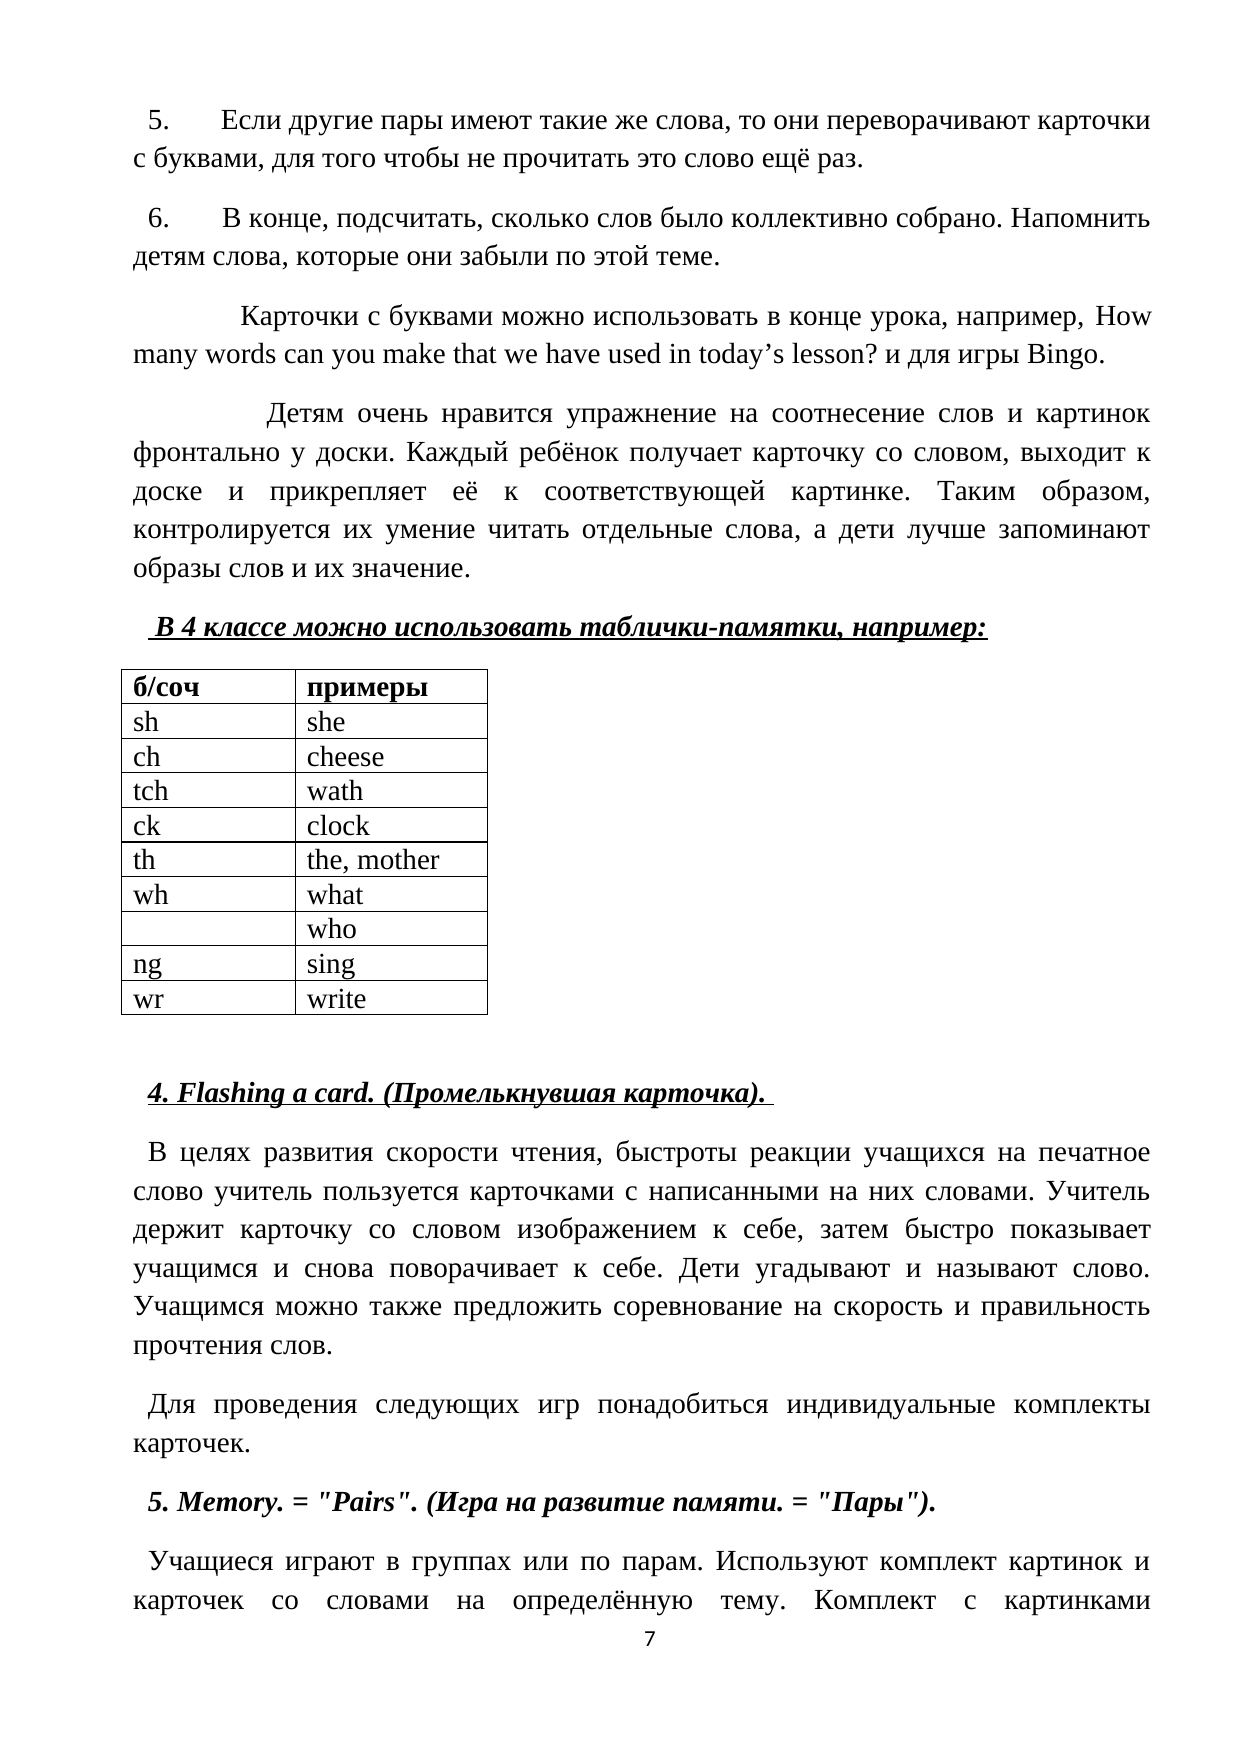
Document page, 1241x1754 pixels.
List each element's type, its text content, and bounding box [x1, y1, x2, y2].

table_cell sing [296, 946, 487, 980]
text Для проведения следующих игр понадобиться индивидуальные комплекты карточек. [133, 1386, 1152, 1458]
table_header примеры [296, 670, 487, 703]
text В 4 классе можно использовать таблички-памятки, например: [133, 609, 1152, 643]
table_cell th [122, 843, 295, 876]
text В целях развития скорости чтения, быстроты реакции учащихся на печатное слово учитель пользуется карточками с написанными на них словами. Учитель держит карточку со словом изображением к себе, затем быстро показывает учащимся и снова поворачивает к себе. Дети угадывают и называют слово. Учащимся можно также предложить соревнование на скорость и правильность прочтения слов. [133, 1134, 1152, 1360]
table_cell who [296, 912, 487, 945]
text Карточки с буквами можно использовать в конце урока, например, How many words can you make that we have used in today’s lesson? и для игры Bingo. [133, 298, 1152, 370]
table_cell write [296, 981, 487, 1014]
table_cell cheese [296, 739, 487, 772]
table_cell wr [122, 981, 295, 1014]
table_cell [122, 912, 295, 945]
text 4. Flashing a card. (Промелькнувшая карточка). [148, 1075, 1152, 1108]
table_cell wh [122, 877, 295, 911]
table_cell she [296, 704, 487, 738]
table_cell ck [122, 808, 295, 841]
text 6. В конце, подсчитать, сколько слов было коллективно собрано. Напомнить детям слова, которые они забыли по этой теме. [133, 200, 1152, 272]
table_cell tch [122, 773, 295, 807]
table_cell ch [122, 739, 295, 772]
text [133, 1543, 1152, 1616]
table_cell wath [296, 773, 487, 807]
table_cell sh [122, 704, 295, 738]
table_cell ng [122, 946, 295, 980]
text Детям очень нравится упражнение на соотнесение слов и картинок фронтально у доски. Каждый ребёнок получает карточку со словом, выходит к доске и прикрепляет её к соответствующей картинке. Таким образом, контролируется их умение читать отдельные слова, а дети лучше запоминают образы слов и их значение. [133, 396, 1152, 583]
text 5. Memory. = "Pairs". (Игра на развитие памяти. = "Пары"). [133, 1484, 1152, 1518]
table_header б/соч [122, 670, 295, 703]
text 5. Если другие пары имеют такие же слова, то они переворачивают карточки с буквами, для того чтобы не прочитать это слово ещё раз. [133, 102, 1152, 174]
table_cell what [296, 877, 487, 911]
table_cell the, mother [296, 843, 487, 876]
table_cell clock [296, 808, 487, 841]
